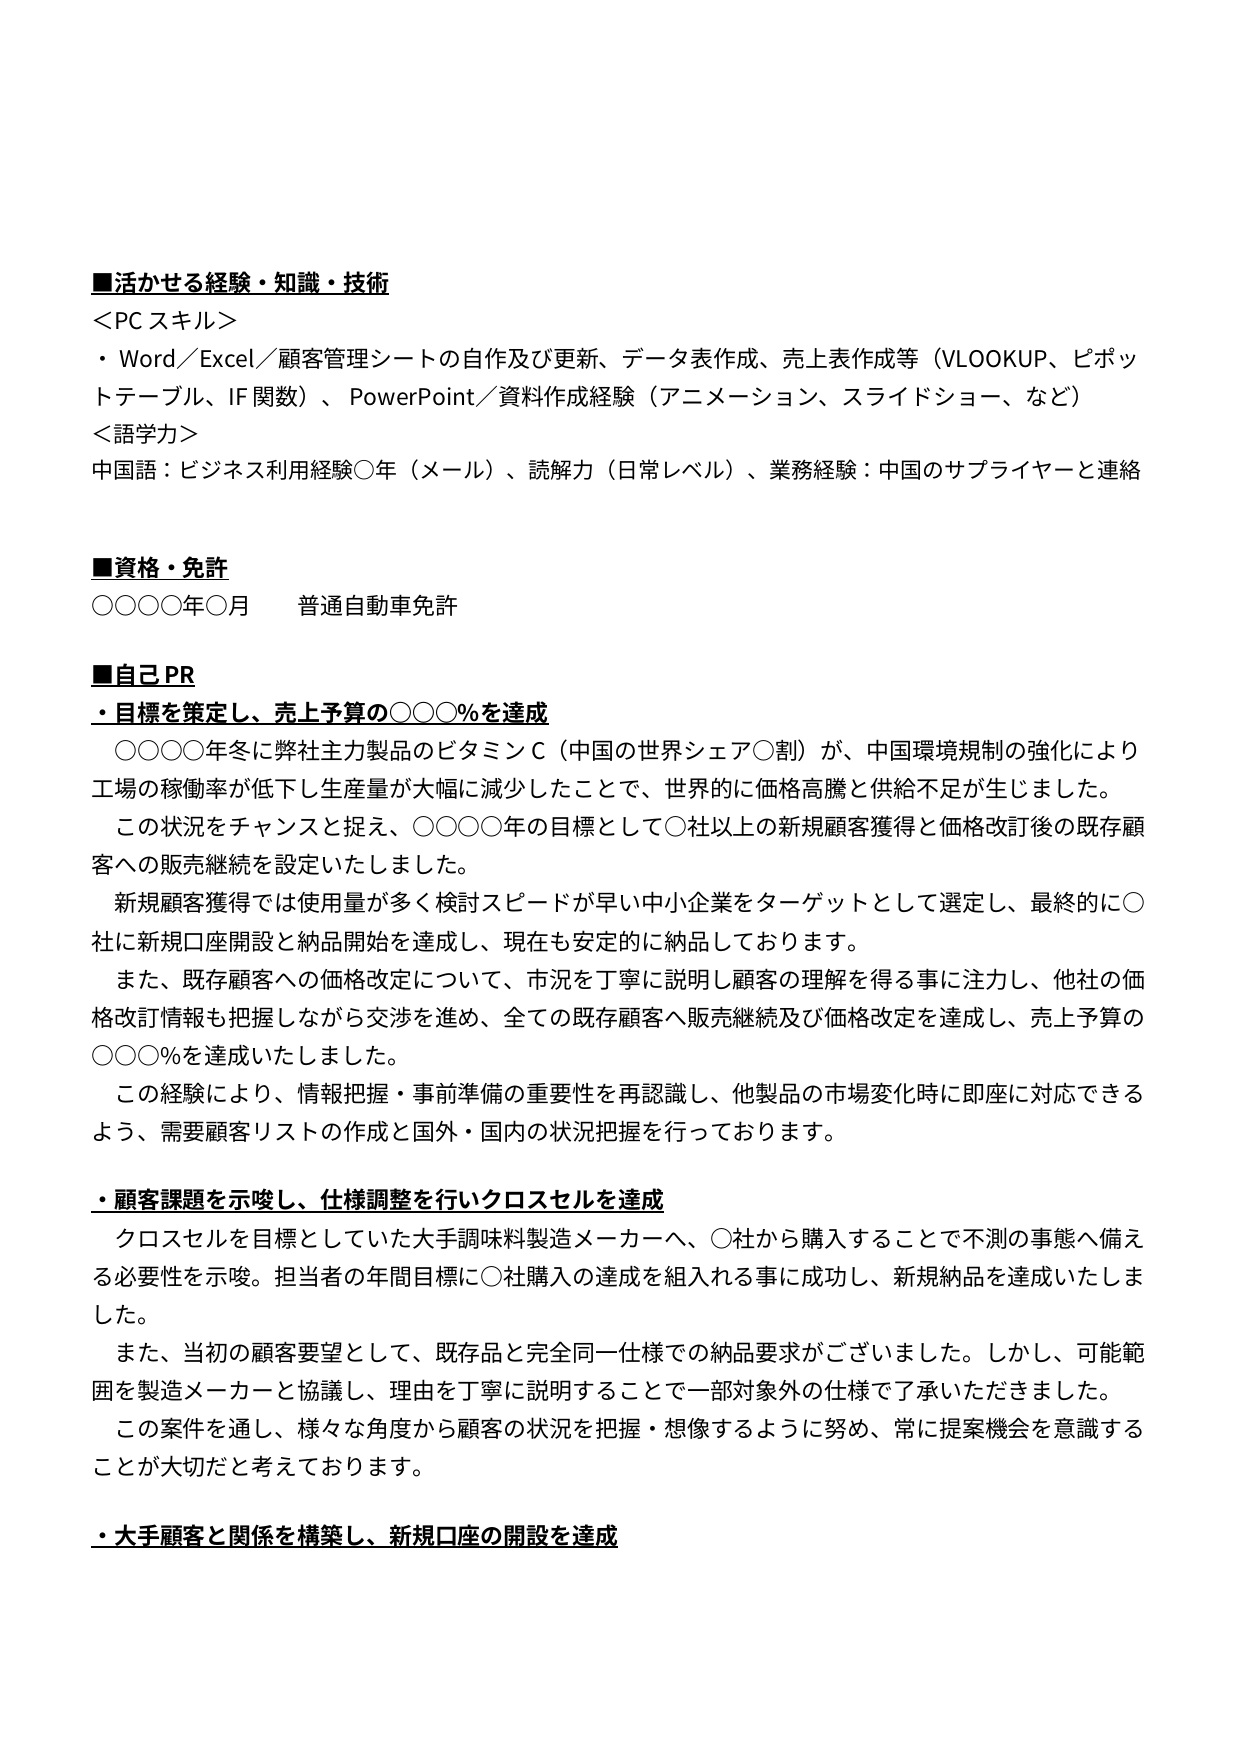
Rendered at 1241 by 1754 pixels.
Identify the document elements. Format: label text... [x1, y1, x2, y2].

text 〇〇〇〇年冬に弊社主力製品のビタミンC（中国の世界シェア〇割）が、中国環境規制の強化により工場の稼働率が低下し生産量が大幅に減少したことで、世界的に価格高騰と供給不足が生じました。 [91, 733, 1153, 804]
text ■活かせる経験・知識・技術 [91, 264, 1153, 298]
text ・大手顧客と関係を構築し、新規口座の開設を達成 [91, 1517, 1153, 1551]
text ■自己PR [91, 656, 1153, 690]
text 新規顧客獲得では使用量が多く検討スピードが早い中小企業をターゲットとして選定し、最終的に〇社に新規口座開設と納品開始を達成し、現在も安定的に納品しております。 [91, 885, 1153, 957]
text ＜語学力＞ [91, 417, 1153, 448]
text この経験により、情報把握・事前準備の重要性を再認識し、他製品の市場変化時に即座に対応できるよう、需要顧客リストの作成と国外・国内の状況把握を行っております。 [91, 1076, 1153, 1147]
text また、既存顧客への価格改定について、市況を丁寧に説明し顧客の理解を得る事に注力し、他社の価格改訂情報も把握しながら交渉を進め、全ての既存顧客へ販売継続及び価格改定を達成し、売上予算の〇〇〇%を達成いたしました。 [91, 961, 1153, 1071]
text ・目標を策定し、売上予算の〇〇〇%を達成 [91, 694, 1153, 728]
text この案件を通し、様々な角度から顧客の状況を把握・想像するように努め、常に提案機会を意識することが大切だと考えております。 [91, 1411, 1153, 1482]
text クロスセルを目標としていた大手調味料製造メーカーへ、〇社から購入することで不測の事態へ備える必要性を示唆。担当者の年間目標に〇社購入の達成を組入れる事に成功し、新規納品を達成いたしました。 [91, 1220, 1153, 1330]
text ・ Word／Excel／顧客管理シートの自作及び更新、データ表作成、売上表作成等（VLOOKUP、ピポットテーブル、IF関数）、 PowerPoint／資料作成経験（アニメーション、スライドショー、など） [91, 341, 1153, 412]
text ・顧客課題を示唆し、仕様調整を行いクロスセルを達成 [91, 1182, 1153, 1216]
text 〇〇〇〇年〇月 普通自動車免許 [91, 588, 1153, 621]
text ■資格・免許 [91, 550, 1153, 583]
text 中国語：ビジネス利用経験〇年（メール）、読解力（日常レベル）、業務経験：中国のサプライヤーと連絡 [91, 453, 1153, 485]
text ＜PCスキル＞ [91, 302, 1153, 336]
text この状況をチャンスと捉え、〇〇〇〇年の目標として〇社以上の新規顧客獲得と価格改訂後の既存顧客への販売継続を設定いたしました。 [91, 809, 1153, 880]
text また、当初の顧客要望として、既存品と完全同一仕様での納品要求がございました。しかし、可能範囲を製造メーカーと協議し、理由を丁寧に説明することで一部対象外の仕様で了承いただきました。 [91, 1335, 1153, 1406]
